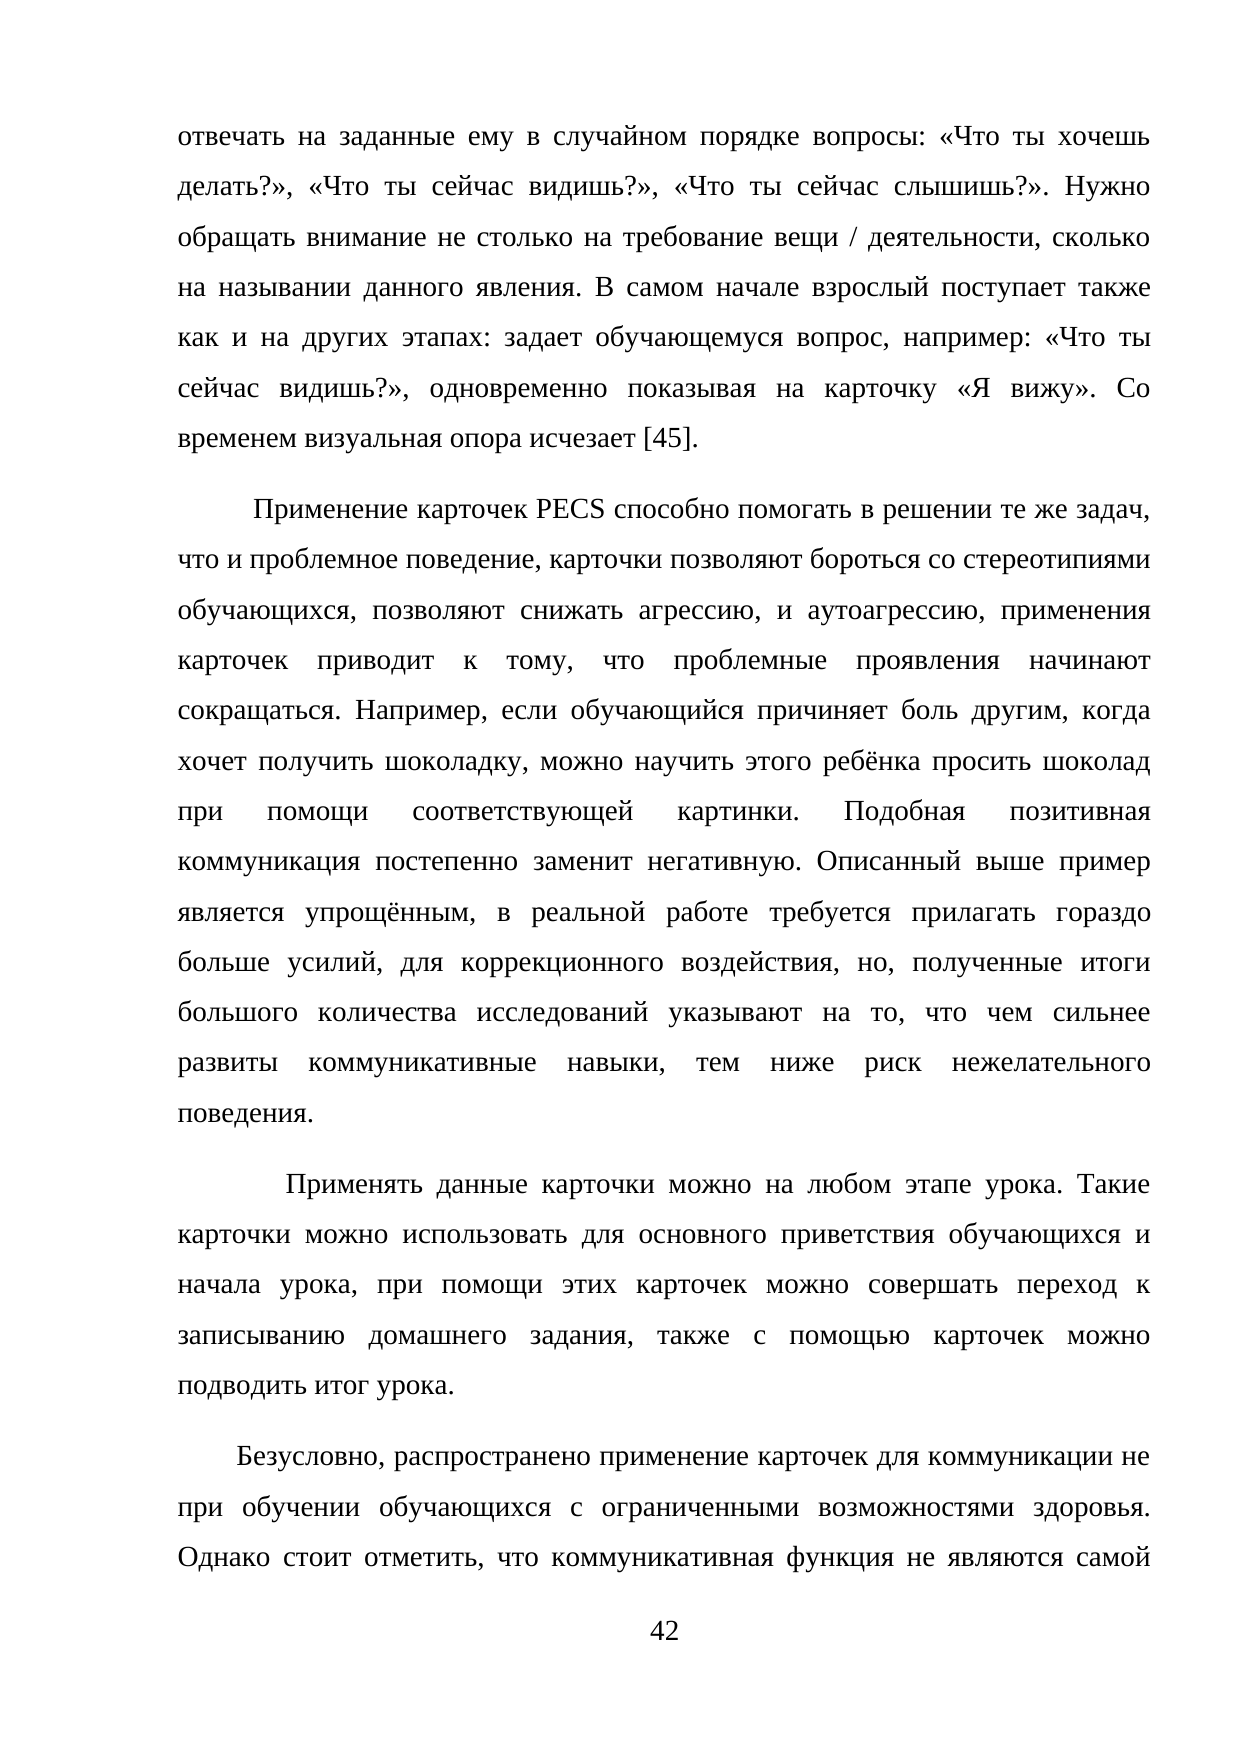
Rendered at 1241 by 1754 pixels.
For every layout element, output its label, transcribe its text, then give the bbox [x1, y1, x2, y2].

text Применение карточек PECS способно помогать в решении те же задач, что и проблемное поведение, карточки позволяют бороться со стереотипиями обучающихся, позволяют снижать агрессию, и аутоагрессию, применения карточек приводит к тому, что проблемные проявления начинают сокращаться. Например, если обучающийся причиняет боль другим, когда хочет получить шоколадку, можно научить этого ребёнка просить шоколад при помощи соответствующей картинки. Подобная позитивная коммуникация постепенно заменит негативную. Описанный выше пример является упрощённым, в реальной работе требуется прилагать гораздо больше усилий, для коррекционного воздействия, но, полученные итоги большого количества исследований указывают на то, что чем сильнее развиты коммуникативные навыки, тем ниже риск нежелательного поведения. [177, 491, 1152, 1128]
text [177, 1438, 1152, 1573]
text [177, 118, 1152, 453]
text Применять данные карточки можно на любом этапе урока. Такие карточки можно использовать для основного приветствия обучающихся и начала урока, при помощи этих карточек можно совершать переход к записыванию домашнего задания, также с помощью карточек можно подводить итог урока. [177, 1166, 1152, 1401]
